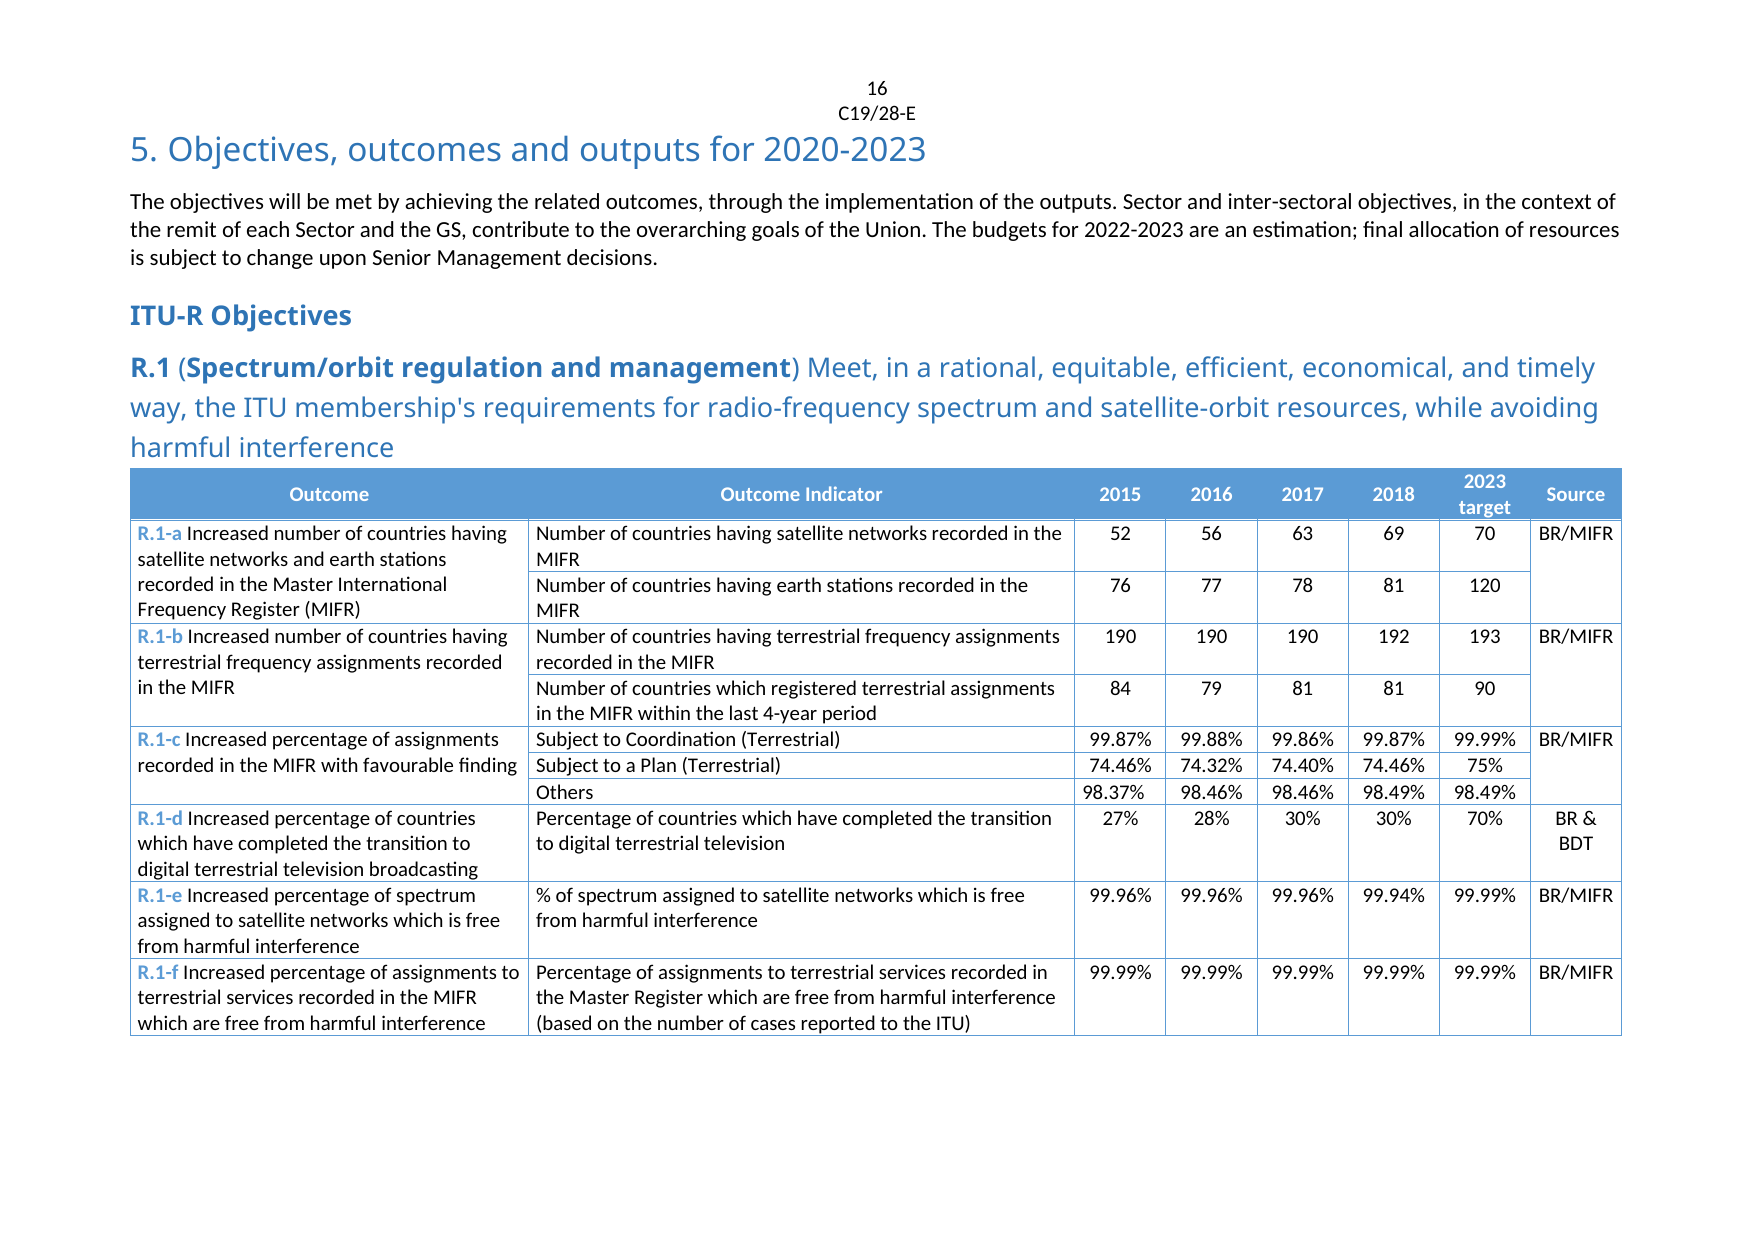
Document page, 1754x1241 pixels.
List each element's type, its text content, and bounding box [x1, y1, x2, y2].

table_cell 99.96% [1258, 882, 1348, 958]
table_cell 99.99% [1440, 727, 1530, 752]
table_cell 99.87% [1075, 727, 1165, 752]
table_cell 90 [1440, 675, 1530, 726]
table_cell 27% [1075, 805, 1165, 881]
table_cell 190 [1166, 624, 1257, 674]
table_cell R.1-c Increased percentage of assignments recorded in the MIFR with favourable finding [131, 727, 528, 804]
table_cell 74.32% [1166, 753, 1257, 778]
table_cell 193 [1440, 624, 1530, 674]
table_header Outcome Indicator [529, 469, 1074, 519]
table_cell 74.46% [1075, 753, 1165, 778]
table_cell BR/MIFR [1531, 882, 1621, 958]
table_cell R.1-b Increased number of countries having terrestrial frequency assignments recorded in the MIFR [131, 624, 528, 726]
table_cell 78 [1258, 572, 1348, 623]
table_cell Number of countries having terrestrial frequency assignments recorded in the MIFR [529, 624, 1074, 674]
table_cell BR/MIFR [1531, 624, 1621, 726]
table_cell 81 [1258, 675, 1348, 726]
table_cell 99.96% [1075, 882, 1165, 958]
table_cell R.1-a Increased number of countries having satellite networks and earth stations recorded in the Master International Frequency Register (MIFR) [131, 521, 528, 623]
table_cell 99.99% [1349, 959, 1439, 1035]
table_cell BR/MIFR [1531, 959, 1621, 1035]
subtitle ITU-R Objectives [130, 296, 1624, 333]
table_cell BR/MIFR [1531, 727, 1621, 804]
table_cell 99.87% [1349, 727, 1439, 752]
table_cell 99.96% [1166, 882, 1257, 958]
table_cell Percentage of countries which have completed the transition to digital terrestrial television [529, 805, 1074, 881]
table_cell 56 [1166, 521, 1257, 571]
table_cell 75% [1440, 753, 1530, 778]
table_cell 99.94% [1349, 882, 1439, 958]
table_header Source [1531, 469, 1621, 519]
table_cell 190 [1075, 624, 1165, 674]
table_cell BR & BDT [1531, 805, 1621, 881]
table_cell 99.99% [1258, 959, 1348, 1035]
table_cell 70 [1440, 521, 1530, 571]
table_cell 79 [1166, 675, 1257, 726]
table_cell 98.49% [1349, 779, 1439, 804]
table_cell 99.99% [1166, 959, 1257, 1035]
table_cell R.1-f Increased percentage of assignments to terrestrial services recorded in the MIFR which are free from harmful interference [131, 959, 528, 1035]
table_cell 98.46% [1258, 779, 1348, 804]
table_cell 99.99% [1075, 959, 1165, 1035]
table_header 2023 target [1440, 469, 1530, 519]
table_cell 69 [1349, 521, 1439, 571]
table_cell 30% [1349, 805, 1439, 881]
table_cell R.1-d Increased percentage of countries which have completed the transition to digital terrestrial television broadcasting [131, 805, 528, 881]
table_cell 70% [1440, 805, 1530, 881]
table_cell 99.99% [1440, 882, 1530, 958]
text The objectives will be met by achieving the related outcomes, through the implementation of the outputs. Sector and inter-sectoral objectives, in the context of the remit of each Sector and the GS, contribute to the overarching goals of the Union. The budgets for 2022-2023 are an estimation; final allocation of resources is subject to change upon Senior Management decisions. [130, 187, 1624, 271]
subtitle Objectives, outcomes and outputs for 2020-2023 [130, 126, 1624, 171]
table_header 2018 [1349, 469, 1439, 519]
table_header 2016 [1166, 469, 1257, 519]
table_cell 81 [1349, 675, 1439, 726]
subtitle R.1 (Spectrum/orbit regulation and management) Meet, in a rational, equitable, efficient, economical, and timely way, the ITU membership's requirements for radio-frequency spectrum and satellite-orbit resources, while avoiding harmful interference [130, 349, 1624, 465]
table_cell 190 [1258, 624, 1348, 674]
table_cell 74.46% [1349, 753, 1439, 778]
table_cell 99.86% [1258, 727, 1348, 752]
table_cell 98.49% [1440, 779, 1530, 804]
table_cell 98.46% [1166, 779, 1257, 804]
table_cell Number of countries which registered terrestrial assignments in the MIFR within the last 4-year period [529, 675, 1074, 726]
table_cell % of spectrum assigned to satellite networks which is free from harmful interference [529, 882, 1074, 958]
table_cell 74.40% [1258, 753, 1348, 778]
table_cell Number of countries having earth stations recorded in the MIFR [529, 572, 1074, 623]
table_cell 28% [1166, 805, 1257, 881]
table_cell 76 [1075, 572, 1165, 623]
table_cell 98.37% [1075, 779, 1165, 804]
table_cell 52 [1075, 521, 1165, 571]
table_cell 77 [1166, 572, 1257, 623]
table_header Outcome [131, 469, 528, 519]
table_cell Percentage of assignments to terrestrial services recorded in the Master Register which are free from harmful interference (based on the number of cases reported to the ITU) [529, 959, 1074, 1035]
table_cell 63 [1258, 521, 1348, 571]
table_cell 84 [1075, 675, 1165, 726]
table_header 2017 [1258, 469, 1348, 519]
table_cell 99.88% [1166, 727, 1257, 752]
table_cell 192 [1349, 624, 1439, 674]
table_cell 99.99% [1440, 959, 1530, 1035]
table_cell R.1-e Increased percentage of spectrum assigned to satellite networks which is free from harmful interference [131, 882, 528, 958]
table_cell Others [529, 779, 1074, 804]
table_cell 30% [1258, 805, 1348, 881]
table_cell 120 [1440, 572, 1530, 623]
table_cell Number of countries having satellite networks recorded in the MIFR [529, 521, 1074, 571]
table_cell Subject to a Plan (Terrestrial) [529, 753, 1074, 778]
table_cell Subject to Coordination (Terrestrial) [529, 727, 1074, 752]
table_cell 81 [1349, 572, 1439, 623]
table_header 2015 [1075, 469, 1165, 519]
table_cell BR/MIFR [1531, 521, 1621, 623]
